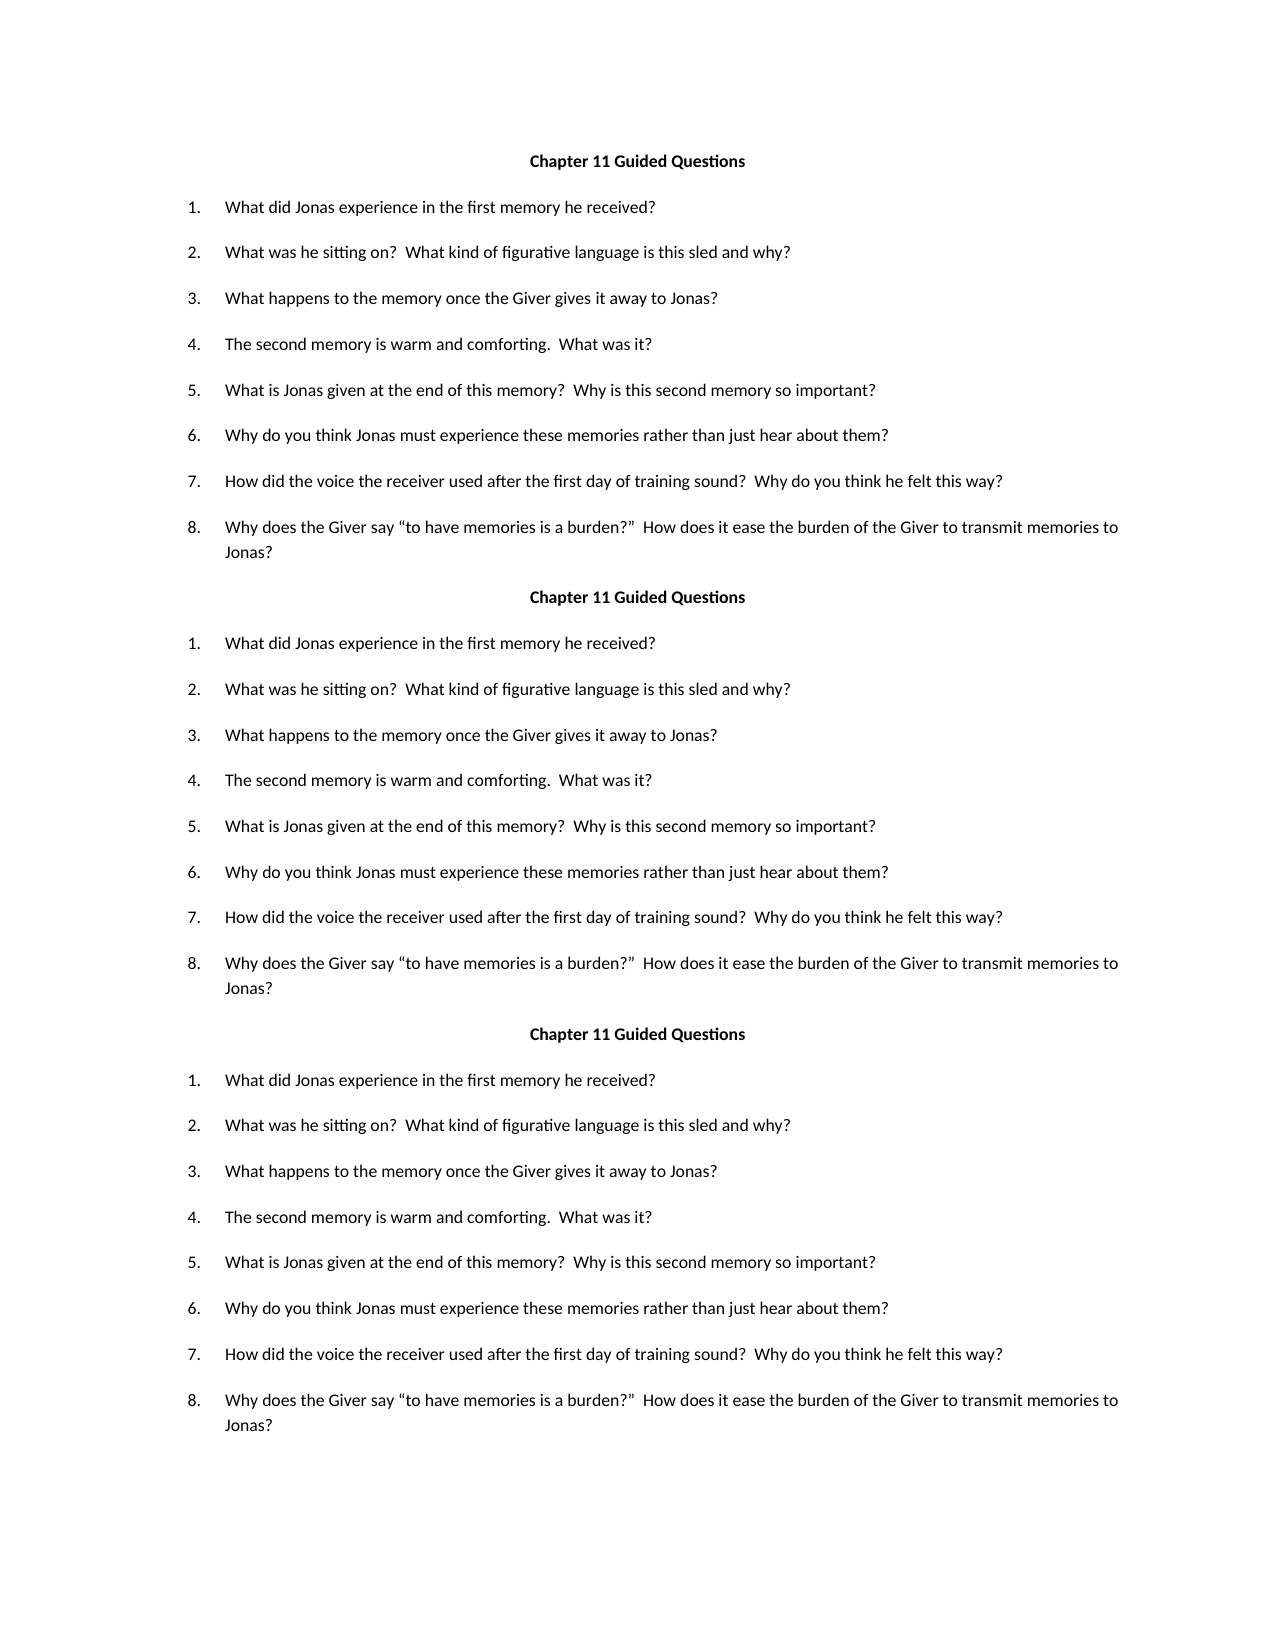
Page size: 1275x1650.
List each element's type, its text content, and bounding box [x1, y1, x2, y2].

list What is Jonas given at the end of this memory? Why is this second memory so important? [187, 815, 1125, 837]
list Why does the Giver say “to have memories is a burden?” How does it ease the burden of the Giver to transmit memories to Jonas? [187, 1389, 1125, 1435]
text Chapter 11 Guided Questions [150, 150, 1125, 172]
list What did Jonas experience in the first memory he received? [187, 196, 1125, 217]
list The second memory is warm and comforting. What was it? [187, 333, 1125, 354]
list What is Jonas given at the end of this memory? Why is this second memory so important? [187, 379, 1125, 400]
text Chapter 11 Guided Questions [150, 586, 1125, 608]
list What happens to the memory once the Giver gives it away to Jonas? [187, 1160, 1125, 1182]
list The second memory is warm and comforting. What was it? [187, 1206, 1125, 1227]
list Why does the Giver say “to have memories is a burden?” How does it ease the burden of the Giver to transmit memories to Jonas? [187, 952, 1125, 999]
list What happens to the memory once the Giver gives it away to Jonas? [187, 724, 1125, 745]
list What was he sitting on? What kind of figurative language is this sled and why? [187, 1114, 1125, 1136]
list Why do you think Jonas must experience these memories rather than just hear about them? [187, 424, 1125, 446]
list What is Jonas given at the end of this memory? Why is this second memory so important? [187, 1252, 1125, 1273]
list What was he sitting on? What kind of figurative language is this sled and why? [187, 241, 1125, 263]
list What happens to the memory once the Giver gives it away to Jonas? [187, 287, 1125, 309]
list What did Jonas experience in the first memory he received? [187, 632, 1125, 654]
list What was he sitting on? What kind of figurative language is this sled and why? [187, 678, 1125, 699]
list The second memory is warm and comforting. What was it? [187, 769, 1125, 791]
list What did Jonas experience in the first memory he received? [187, 1069, 1125, 1090]
list Why does the Giver say “to have memories is a burden?” How does it ease the burden of the Giver to transmit memories to Jonas? [187, 516, 1125, 562]
list How did the voice the receiver used after the first day of training sound? Why do you think he felt this way? [187, 1343, 1125, 1365]
text Chapter 11 Guided Questions [150, 1023, 1125, 1044]
list How did the voice the receiver used after the first day of training sound? Why do you think he felt this way? [187, 907, 1125, 928]
list Why do you think Jonas must experience these memories rather than just hear about them? [187, 1297, 1125, 1319]
list How did the voice the receiver used after the first day of training sound? Why do you think he felt this way? [187, 470, 1125, 492]
list Why do you think Jonas must experience these memories rather than just hear about them? [187, 861, 1125, 882]
